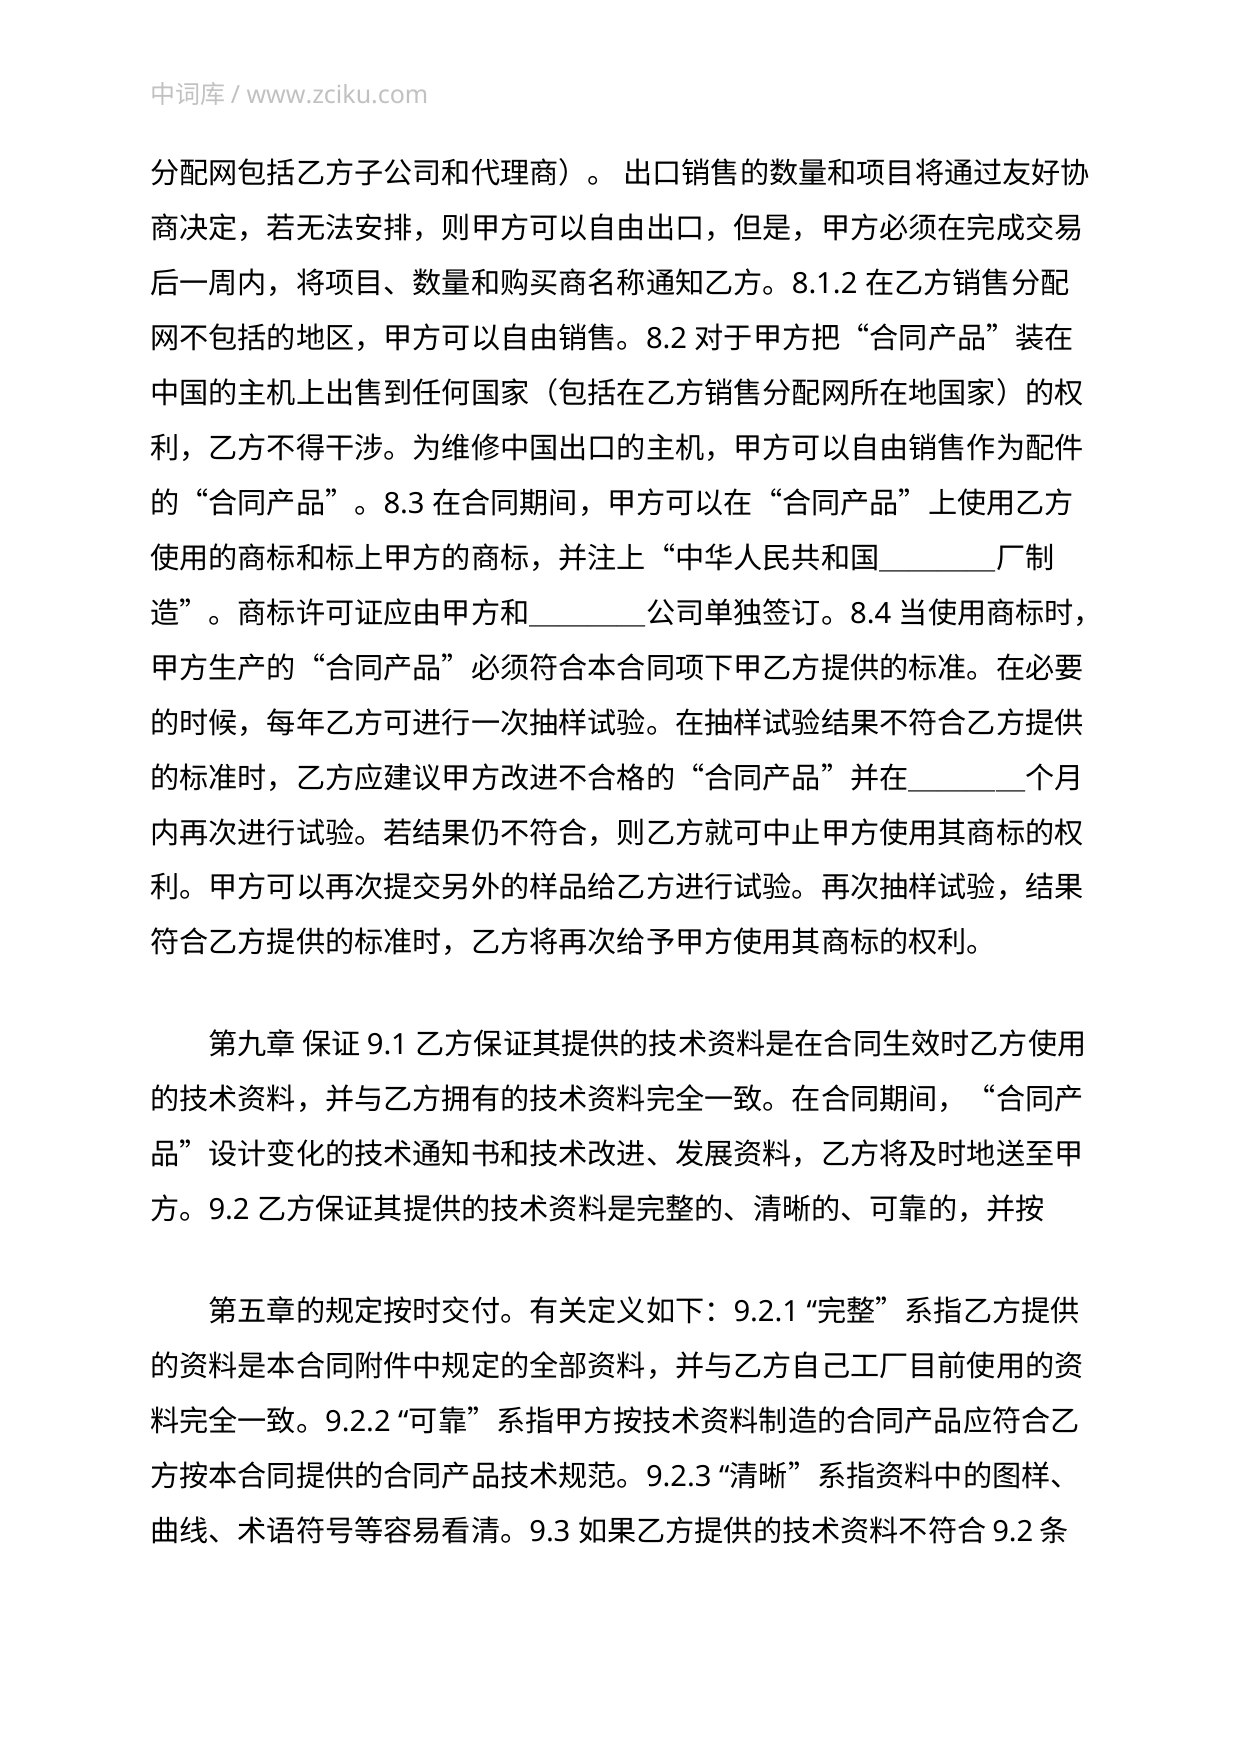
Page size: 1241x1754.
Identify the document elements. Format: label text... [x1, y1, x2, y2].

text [150, 1287, 1090, 1550]
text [150, 150, 1090, 961]
text 第九章 保证9.1 乙方保证其提供的技术资料是在合同生效时乙方使用的技术资料，并与乙方拥有的技术资料完全一致。在合同期间，“合同产品”设计变化的技术通知书和技术改进、发展资料，乙方将及时地送至甲方。9.2 乙方保证其提供的技术资料是完整的、清晰的、可靠的，并按 [150, 1021, 1090, 1228]
